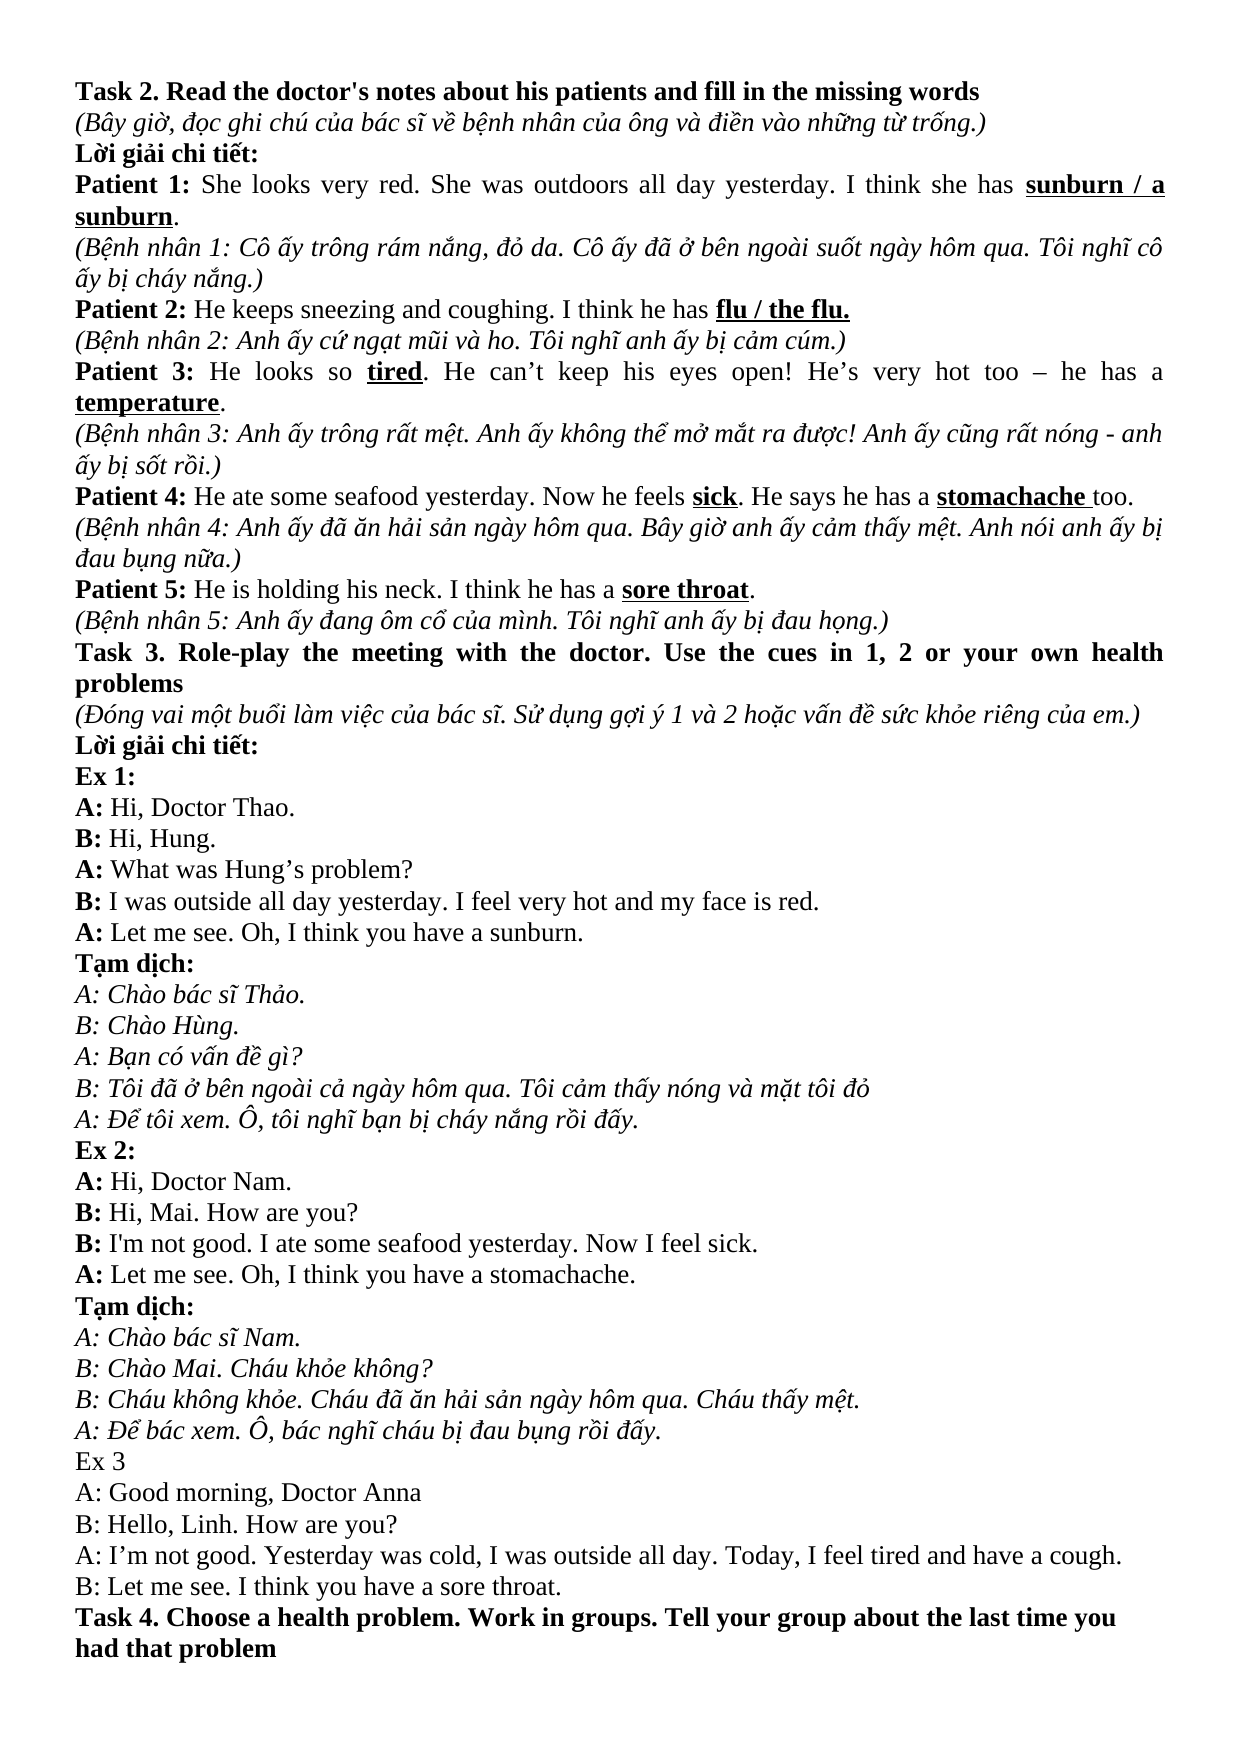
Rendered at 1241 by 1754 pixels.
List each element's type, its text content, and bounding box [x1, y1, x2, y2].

text Task 3. Role-play the meeting with the doctor. Use the cues in 1, 2 or your own health problems [75, 636, 1165, 698]
text B: I'm not good. I ate some seafood yesterday. Now I feel sick. [75, 1227, 1165, 1258]
text A: Good morning, Doctor Anna [75, 1477, 1165, 1508]
text A: Hi, Doctor Thao. [75, 791, 1165, 822]
text (Bệnh nhân 3: Anh ấy trông rất mệt. Anh ấy không thể mở mắt ra được! Anh ấy cũng rất nóng - anh ấy bị sốt rồi.) [75, 418, 1165, 480]
text (Bây giờ, đọc ghi chú của bác sĩ về bệnh nhân của ông và điền vào những từ trống.) [75, 106, 1165, 137]
text Lời giải chi tiết: [75, 729, 1165, 760]
text A: Let me see. Oh, I think you have a stomachache. [75, 1258, 1165, 1290]
text Patient 5: He is holding his neck. I think he has a sore throat. [75, 573, 1165, 604]
text Lời giải chi tiết: [75, 137, 1165, 168]
text (Bệnh nhân 5: Anh ấy đang ôm cổ của mình. Tôi nghĩ anh ấy bị đau họng.) [75, 604, 1165, 636]
text Task 2. Read the doctor's notes about his patients and fill in the missing words [75, 75, 1165, 106]
text B: Chào Mai. Cháu khỏe không? [75, 1352, 1165, 1383]
text B: Hi, Mai. How are you? [75, 1196, 1165, 1227]
text A: Chào bác sĩ Thảo. [75, 978, 1165, 1009]
text Ex 1: [75, 760, 1165, 791]
text A: Để tôi xem. Ô, tôi nghĩ bạn bị cháy nắng rồi đấy. [75, 1103, 1165, 1134]
text Task 4. Choose a health problem. Work in groups. Tell your group about the last time you had that problem [75, 1601, 1165, 1663]
text B: Let me see. I think you have a sore throat. [75, 1570, 1165, 1601]
text Patient 2: He keeps sneezing and coughing. I think he has flu / the flu. [75, 293, 1165, 324]
text B: Tôi đã ở bên ngoài cả ngày hôm qua. Tôi cảm thấy nóng và mặt tôi đỏ [75, 1072, 1165, 1103]
text A: What was Hung’s problem? [75, 854, 1165, 885]
text B: I was outside all day yesterday. I feel very hot and my face is red. [75, 885, 1165, 916]
text A: Chào bác sĩ Nam. [75, 1321, 1165, 1352]
text A: Bạn có vấn đề gì? [75, 1041, 1165, 1072]
text A: Để bác xem. Ô, bác nghĩ cháu bị đau bụng rồi đấy. [75, 1414, 1165, 1445]
text (Bệnh nhân 4: Anh ấy đã ăn hải sản ngày hôm qua. Bây giờ anh ấy cảm thấy mệt. Anh nói anh ấy bị đau bụng nữa.) [75, 511, 1165, 573]
text Tạm dịch: [75, 947, 1165, 978]
text Ex 2: [75, 1134, 1165, 1165]
text (Bệnh nhân 1: Cô ấy trông rám nắng, đỏ da. Cô ấy đã ở bên ngoài suốt ngày hôm qua. Tôi nghĩ cô ấy bị cháy nắng.) [75, 231, 1165, 293]
text Patient 3: He looks so tired. He can’t keep his eyes open! He’s very hot too – he has a temperature. [75, 355, 1165, 418]
text (Bệnh nhân 2: Anh ấy cứ ngạt mũi và ho. Tôi nghĩ anh ấy bị cảm cúm.) [75, 324, 1165, 355]
text B: Chào Hùng. [75, 1009, 1165, 1041]
text A: Hi, Doctor Nam. [75, 1165, 1165, 1196]
text (Đóng vai một buổi làm việc của bác sĩ. Sử dụng gợi ý 1 và 2 hoặc vấn đề sức khỏe riêng của em.) [75, 698, 1165, 729]
text Ex 3 [75, 1445, 1165, 1477]
text B: Hi, Hung. [75, 822, 1165, 854]
text B: Cháu không khỏe. Cháu đã ăn hải sản ngày hôm qua. Cháu thấy mệt. [75, 1383, 1165, 1414]
text Tạm dịch: [75, 1290, 1165, 1321]
text B: Hello, Linh. How are you? [75, 1508, 1165, 1539]
text A: I’m not good. Yesterday was cold, I was outside all day. Today, I feel tired and have a cough. [75, 1539, 1165, 1570]
text Patient 4: He ate some seafood yesterday. Now he feels sick. He says he has a stomachache too. [75, 480, 1165, 511]
text Patient 1: She looks very red. She was outdoors all day yesterday. I think she has sunburn / a sunburn. [75, 168, 1165, 231]
text A: Let me see. Oh, I think you have a sunburn. [75, 916, 1165, 947]
